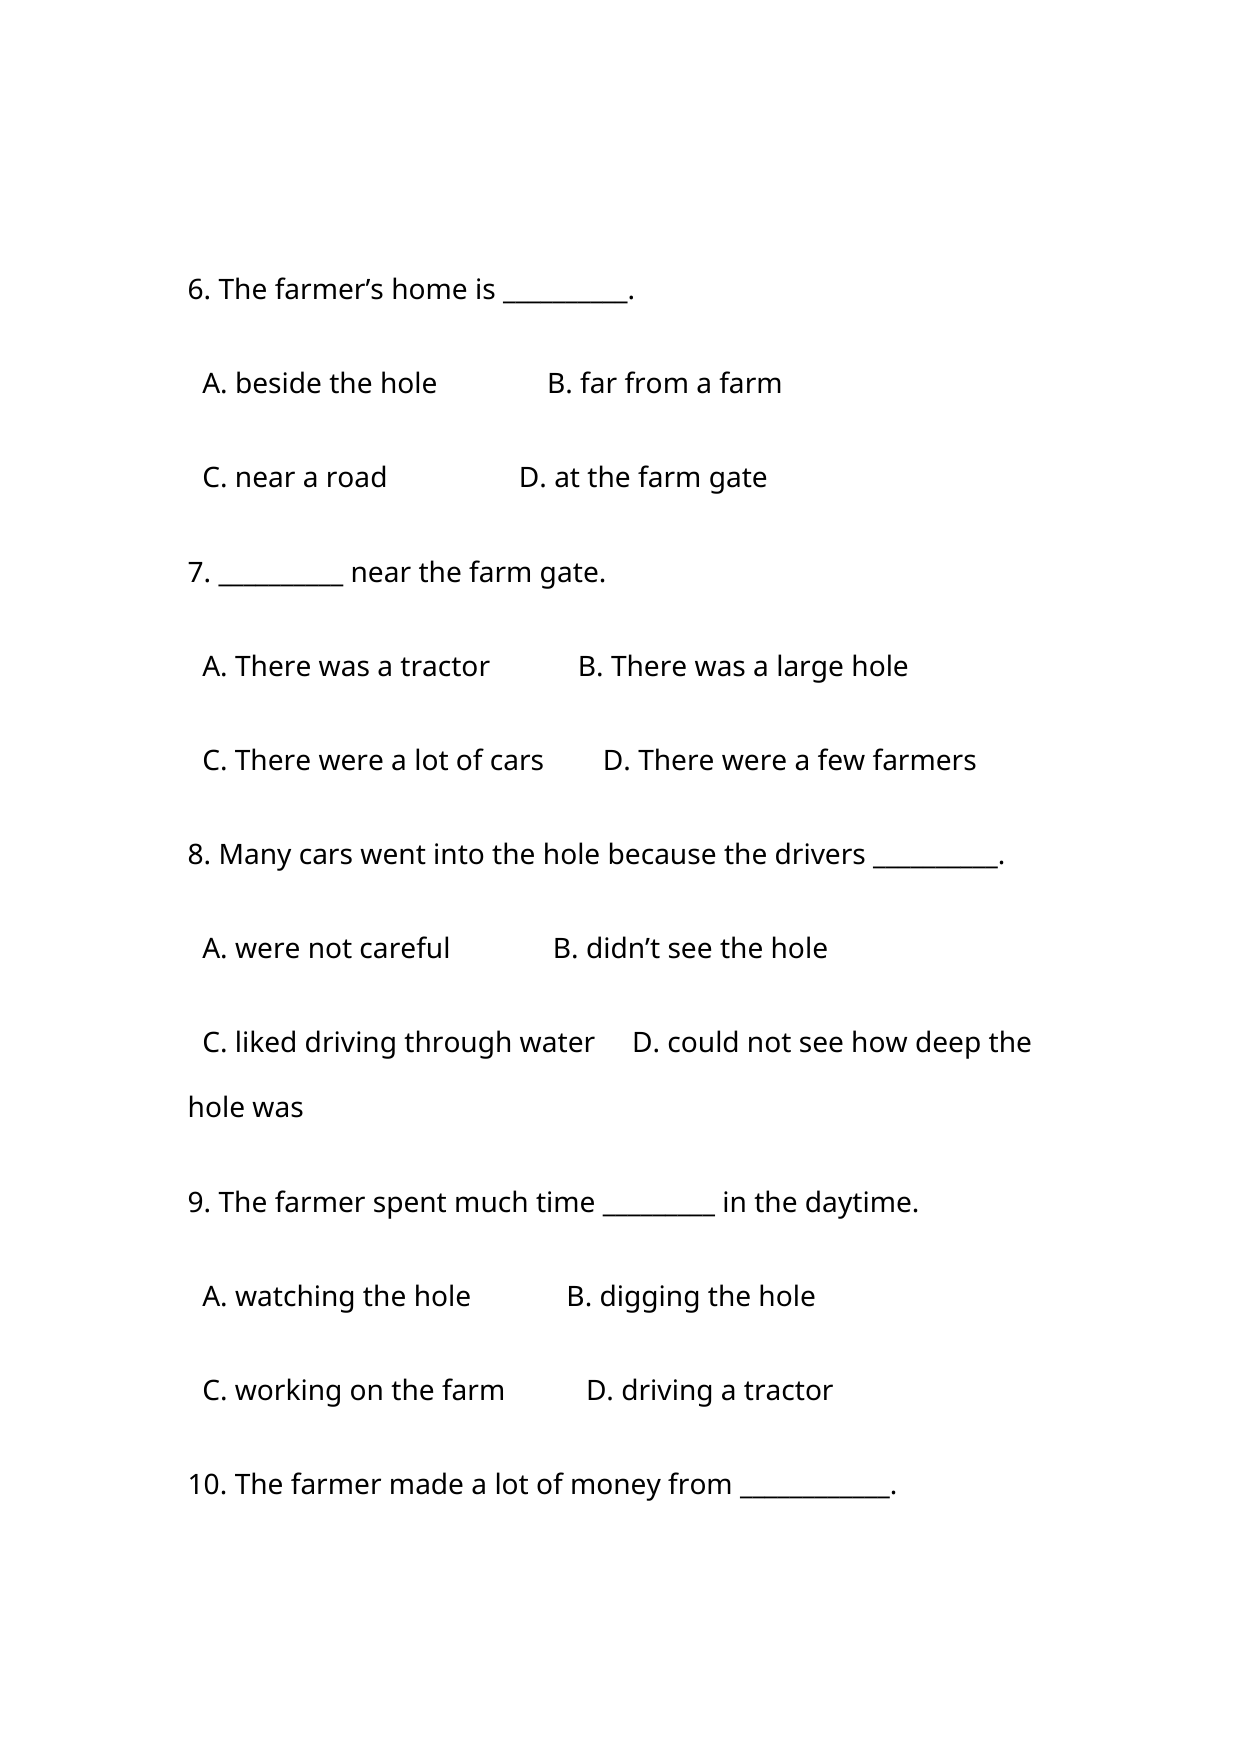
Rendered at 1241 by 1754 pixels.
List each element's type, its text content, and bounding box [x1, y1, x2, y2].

text C. liked driving through water D. could not see how deep the hole was [187, 1009, 1053, 1139]
text C. There were a lot of cars D. There were a few farmers [187, 727, 1053, 792]
text A. watching the hole B. digging the hole [187, 1263, 1053, 1328]
text 6. The farmer’s home is __________. [187, 256, 1053, 321]
text C. near a road D. at the farm gate [187, 444, 1053, 509]
text A. beside the hole B. far from a farm [187, 350, 1053, 415]
text C. working on the farm D. driving a tractor [187, 1357, 1053, 1422]
text A. There was a tractor B. There was a large hole [187, 633, 1053, 698]
text 8. Many cars went into the hole because the drivers __________. [187, 821, 1053, 886]
text A. were not careful B. didn’t see the hole [187, 915, 1053, 980]
text 9. The farmer spent much time _________ in the daytime. [187, 1169, 1053, 1234]
text 7. __________ near the farm gate. [187, 539, 1053, 604]
text 10. The farmer made a lot of money from ____________. [187, 1451, 1053, 1516]
